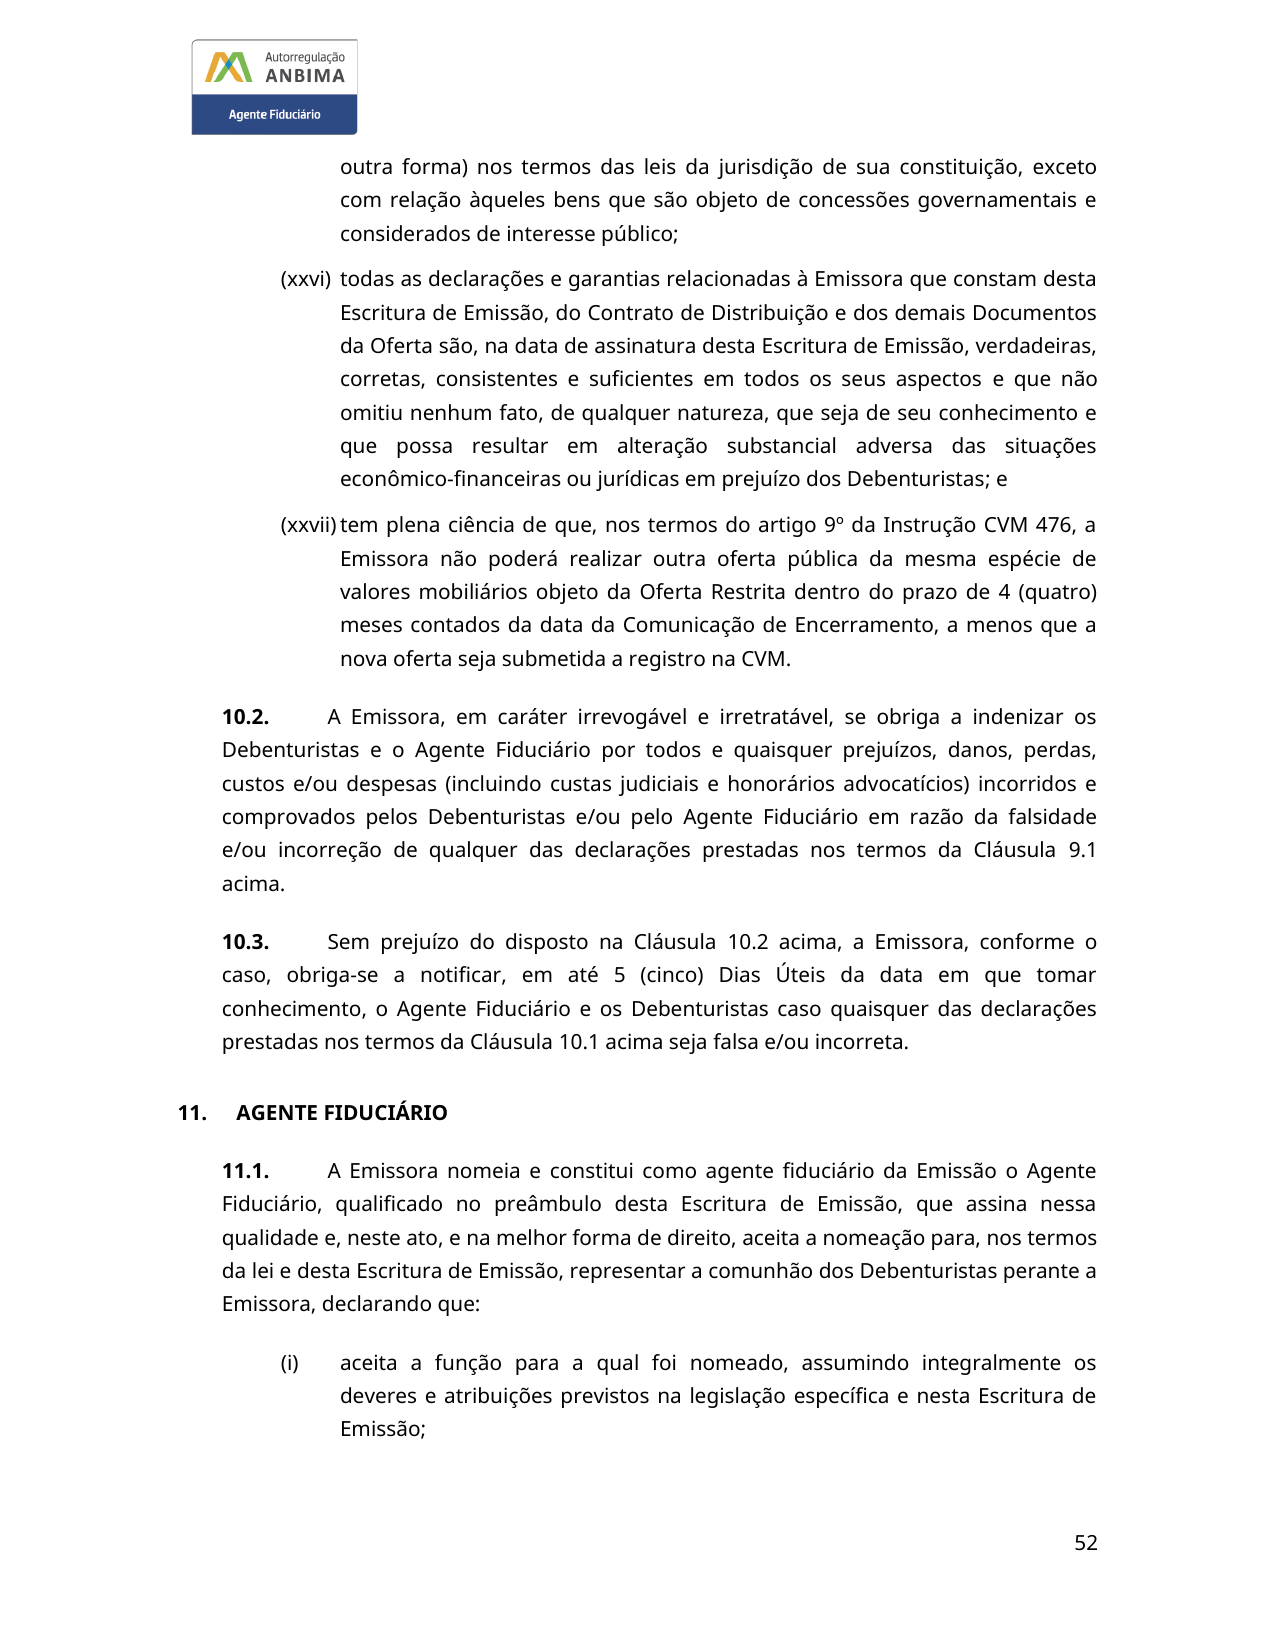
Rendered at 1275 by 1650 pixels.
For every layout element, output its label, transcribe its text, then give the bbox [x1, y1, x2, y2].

subtitle AGENTE FIDUCIÁRIO [177, 1093, 1098, 1127]
text Sem prejuízo do disposto na Cláusula 10.2 acima, a Emissora, conforme o caso, obriga-se a notificar, em até 5 (cinco) Dias Úteis da data em que tomar conhecimento, o Agente Fiduciário e os Debenturistas caso quaisquer das declarações prestadas nos termos da Cláusula 10.1 acima seja falsa e/ou incorreta. [222, 923, 1098, 1056]
picture [191, 39, 358, 135]
text tem plena ciência de que, nos termos do artigo 9º da Instrução CVM 476, a Emissora não poderá realizar outra oferta pública da mesma espécie de valores mobiliários objeto da Oferta Restrita dentro do prazo de 4 (quatro) meses contados da data da Comunicação de Encerramento, a menos que a nova oferta seja submetida a registro na CVM. [281, 506, 1098, 673]
text A Emissora nomeia e constitui como agente fiduciário da Emissão o Agente Fiduciário, qualificado no preâmbulo desta Escritura de Emissão, que assina nessa qualidade e, neste ato, e na melhor forma de direito, aceita a nomeação para, nos termos da lei e desta Escritura de Emissão, representar a comunhão dos Debenturistas perante a Emissora, declarando que: [222, 1152, 1098, 1318]
text A Emissora, em caráter irrevogável e irretratável, se obriga a indenizar os Debenturistas e o Agente Fiduciário por todos e quaisquer prejuízos, danos, perdas, custos e/ou despesas (incluindo custas judiciais e honorários advocatícios) incorridos e comprovados pelos Debenturistas e/ou pelo Agente Fiduciário em razão da falsidade e/ou incorreção de qualquer das declarações prestadas nos termos da Cláusula 9.1 acima. [222, 698, 1098, 898]
text aceita a função para a qual foi nomeado, assumindo integralmente os deveres e atribuições previstos na legislação específica e nesta Escritura de Emissão; [281, 1343, 1098, 1443]
text todas as declarações e garantias relacionadas à Emissora que constam desta Escritura de Emissão, do Contrato de Distribuição e dos demais Documentos da Oferta são, na data de assinatura desta Escritura de Emissão, verdadeiras, corretas, consistentes e suficientes em todos os seus aspectos e que não omitiu nenhum fato, de qualquer natureza, que seja de seu conhecimento e que possa resultar em alteração substancial adversa das situações econômico-financeiras ou jurídicas em prejuízo dos Debenturistas; e [281, 260, 1098, 493]
